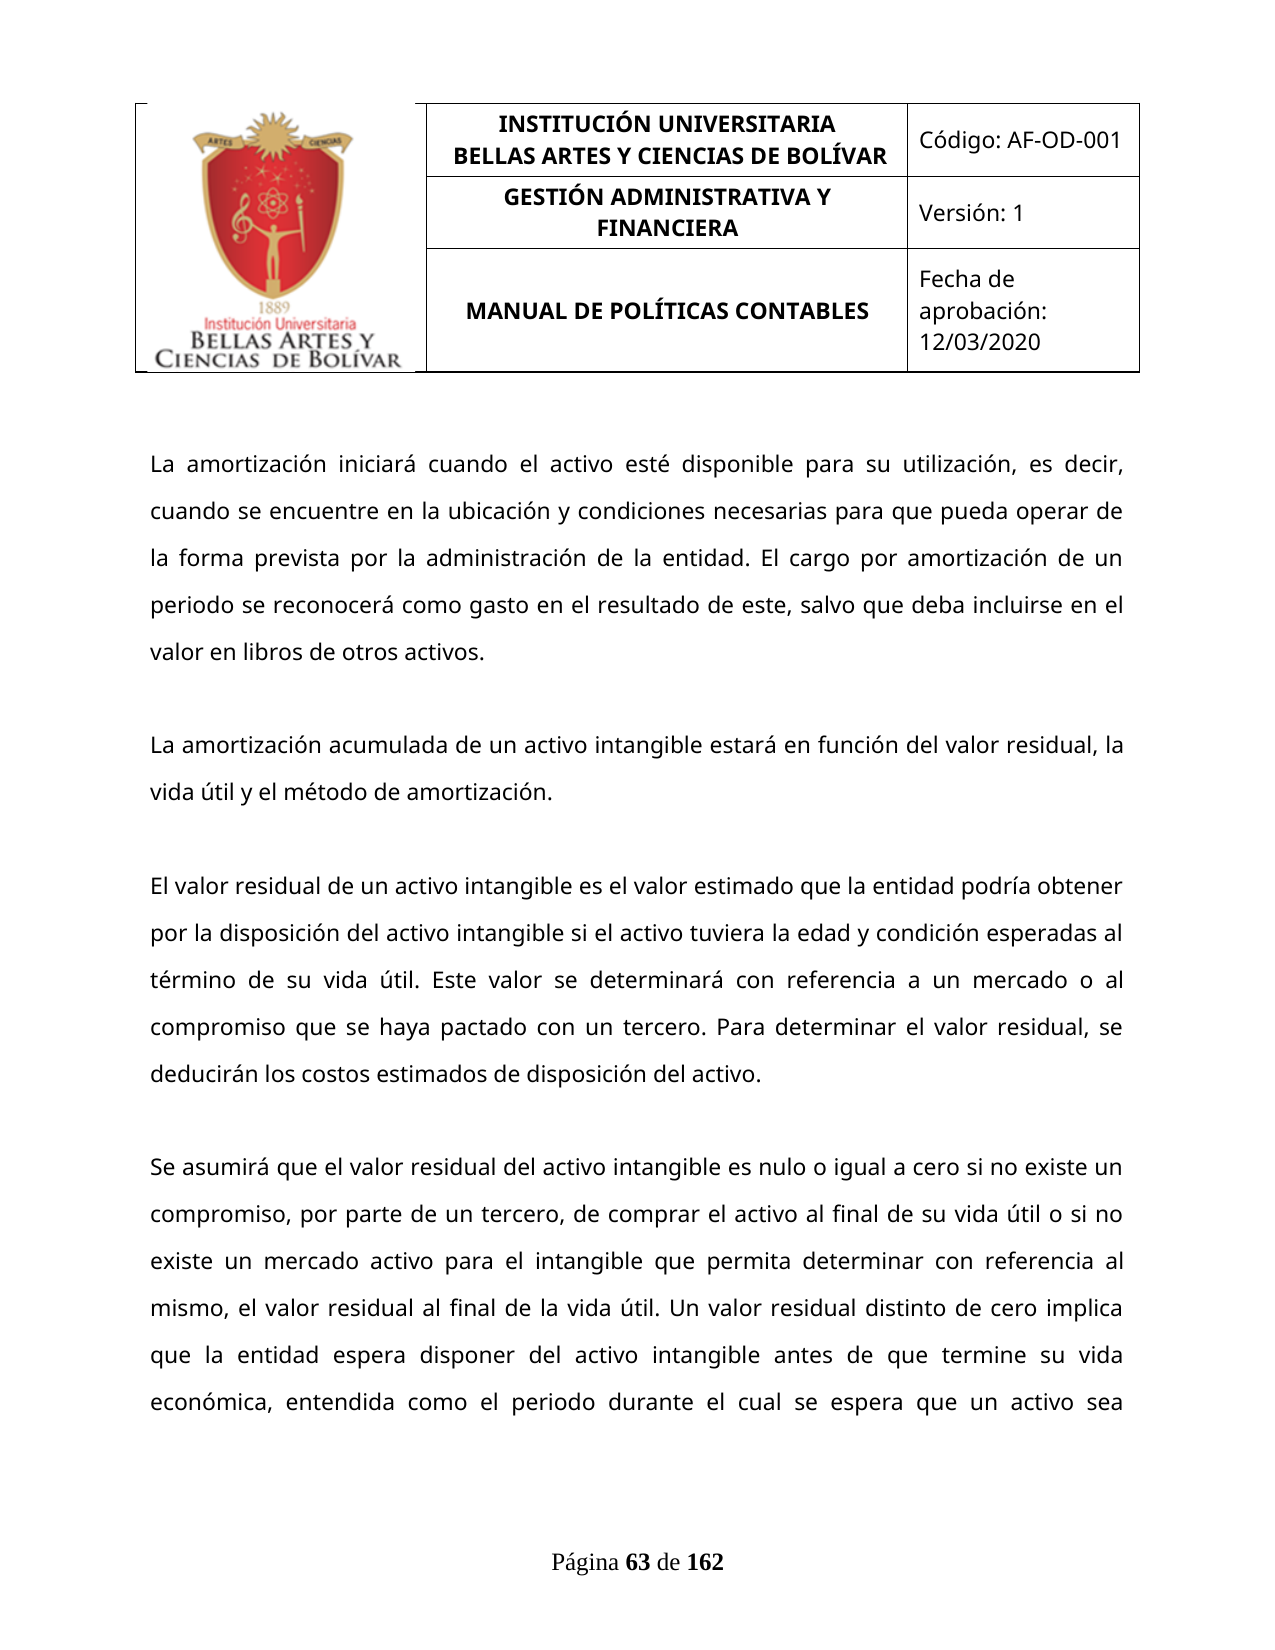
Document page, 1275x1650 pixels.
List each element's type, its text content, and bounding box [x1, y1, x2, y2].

picture [147, 103, 416, 372]
text El valor residual de un activo intangible es el valor estimado que la entidad podría obtener por la disposición del activo intangible si el activo tuviera la edad y condición esperadas al término de su vida útil. Este valor se determinará con referencia a un mercado o al compromiso que se haya pactado con un tercero. Para determinar el valor residual, se deducirán los costos estimados de disposición del activo. [150, 870, 1125, 1089]
text La amortización acumulada de un activo intangible estará en función del valor residual, la vida útil y el método de amortización. [150, 729, 1125, 807]
text La amortización iniciará cuando el activo esté disponible para su utilización, es decir, cuando se encuentre en la ubicación y condiciones necesarias para que pueda operar de la forma prevista por la administración de la entidad. El cargo por amortización de un periodo se reconocerá como gasto en el resultado de este, salvo que deba incluirse en el valor en libros de otros activos. [150, 448, 1125, 667]
